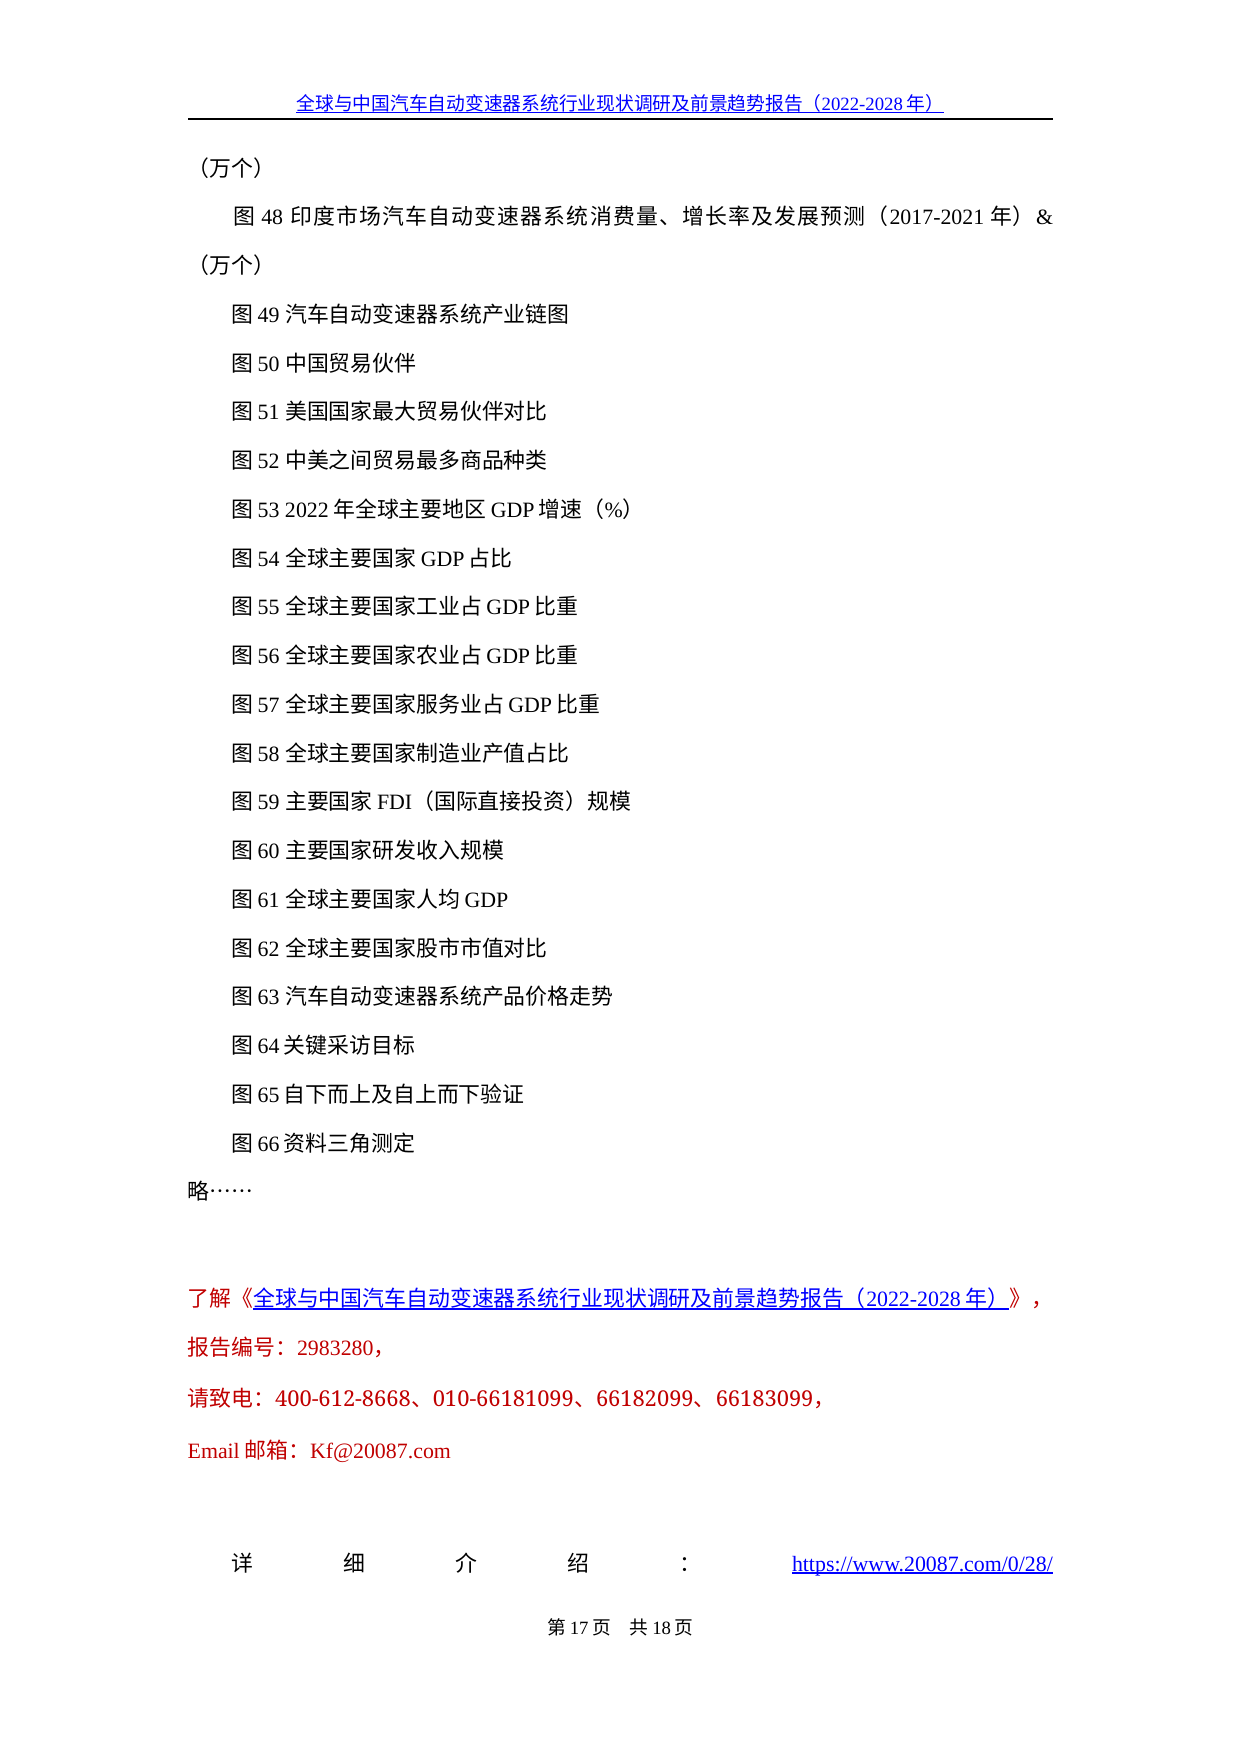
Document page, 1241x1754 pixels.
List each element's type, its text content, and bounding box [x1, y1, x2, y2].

text Email邮箱：Kf@20087.com [187, 1432, 1053, 1465]
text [187, 1545, 1053, 1578]
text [187, 150, 1053, 1206]
text 了解《全球与中国汽车自动变速器系统行业现状调研及前景趋势报告（2022-2028年）》，报告编号：2983280， [187, 1280, 1053, 1362]
text 请致电：400-612-8668、010-66181099、66182099、66183099， [187, 1381, 1053, 1413]
